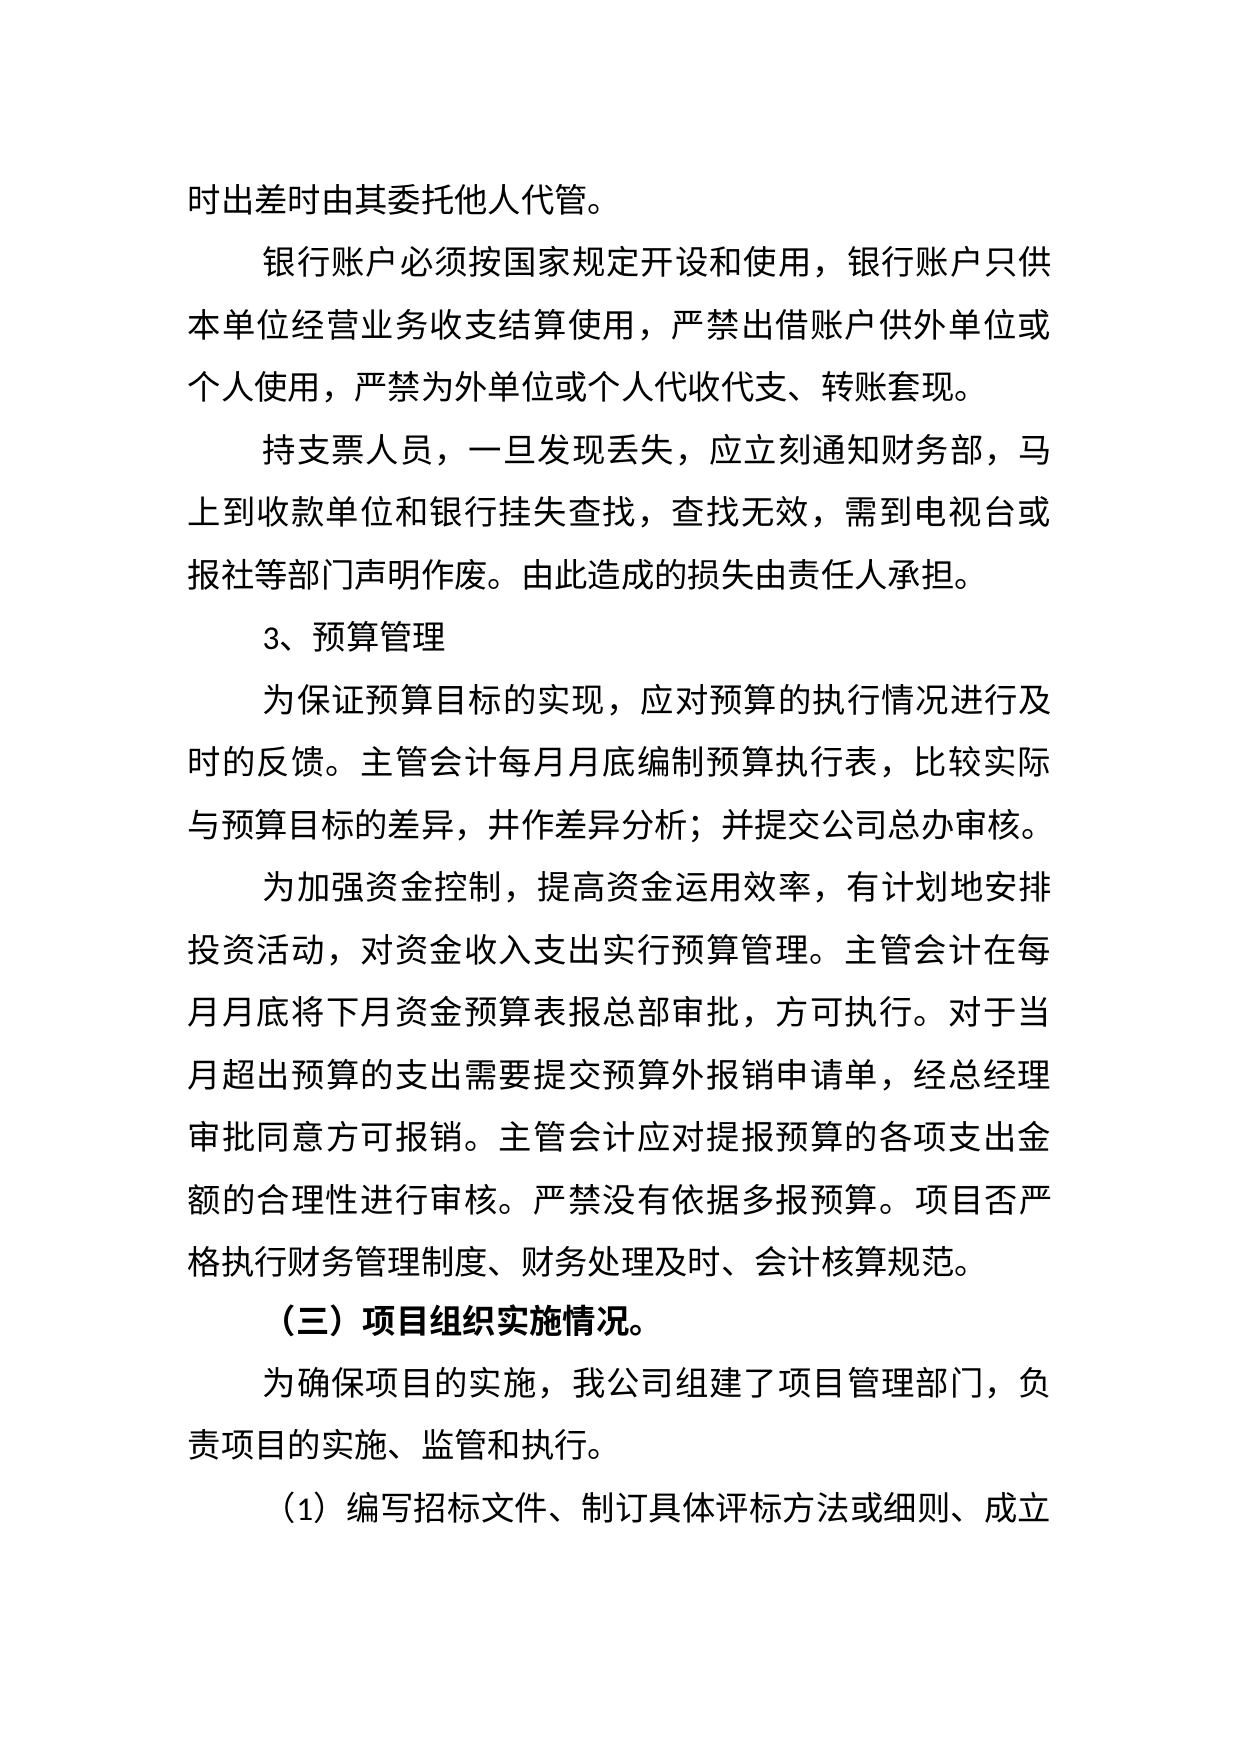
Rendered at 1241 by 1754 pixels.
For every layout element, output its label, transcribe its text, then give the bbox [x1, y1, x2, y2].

text 为保证预算目标的实现，应对预算的执行情况进行及时的反馈。主管会计每月月底编制预算执行表，比较实际与预算目标的差异，井作差异分析；并提交公司总办审核。 [187, 662, 1053, 849]
text 3、预算管理 [187, 599, 1053, 662]
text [187, 162, 1053, 224]
text （三）项目组织实施情况。 [187, 1287, 1053, 1345]
text 银行账户必须按国家规定开设和使用，银行账户只供本单位经营业务收支结算使用，严禁出借账户供外单位或个人使用，严禁为外单位或个人代收代支、转账套现。 [187, 224, 1053, 412]
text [187, 1470, 1053, 1533]
text 持支票人员，一旦发现丢失，应立刻通知财务部，马上到收款单位和银行挂失查找，查找无效，需到电视台或报社等部门声明作废。由此造成的损失由责任人承担。 [187, 412, 1053, 599]
text 为加强资金控制，提高资金运用效率，有计划地安排投资活动，对资金收入支出实行预算管理。主管会计在每月月底将下月资金预算表报总部审批，方可执行。对于当月超出预算的支出需要提交预算外报销申请单，经总经理审批同意方可报销。主管会计应对提报预算的各项支出金额的合理性进行审核。严禁没有依据多报预算。项目否严格执行财务管理制度、财务处理及时、会计核算规范。 [187, 849, 1053, 1287]
text 为确保项目的实施，我公司组建了项目管理部门，负责项目的实施、监管和执行。 [187, 1345, 1053, 1470]
